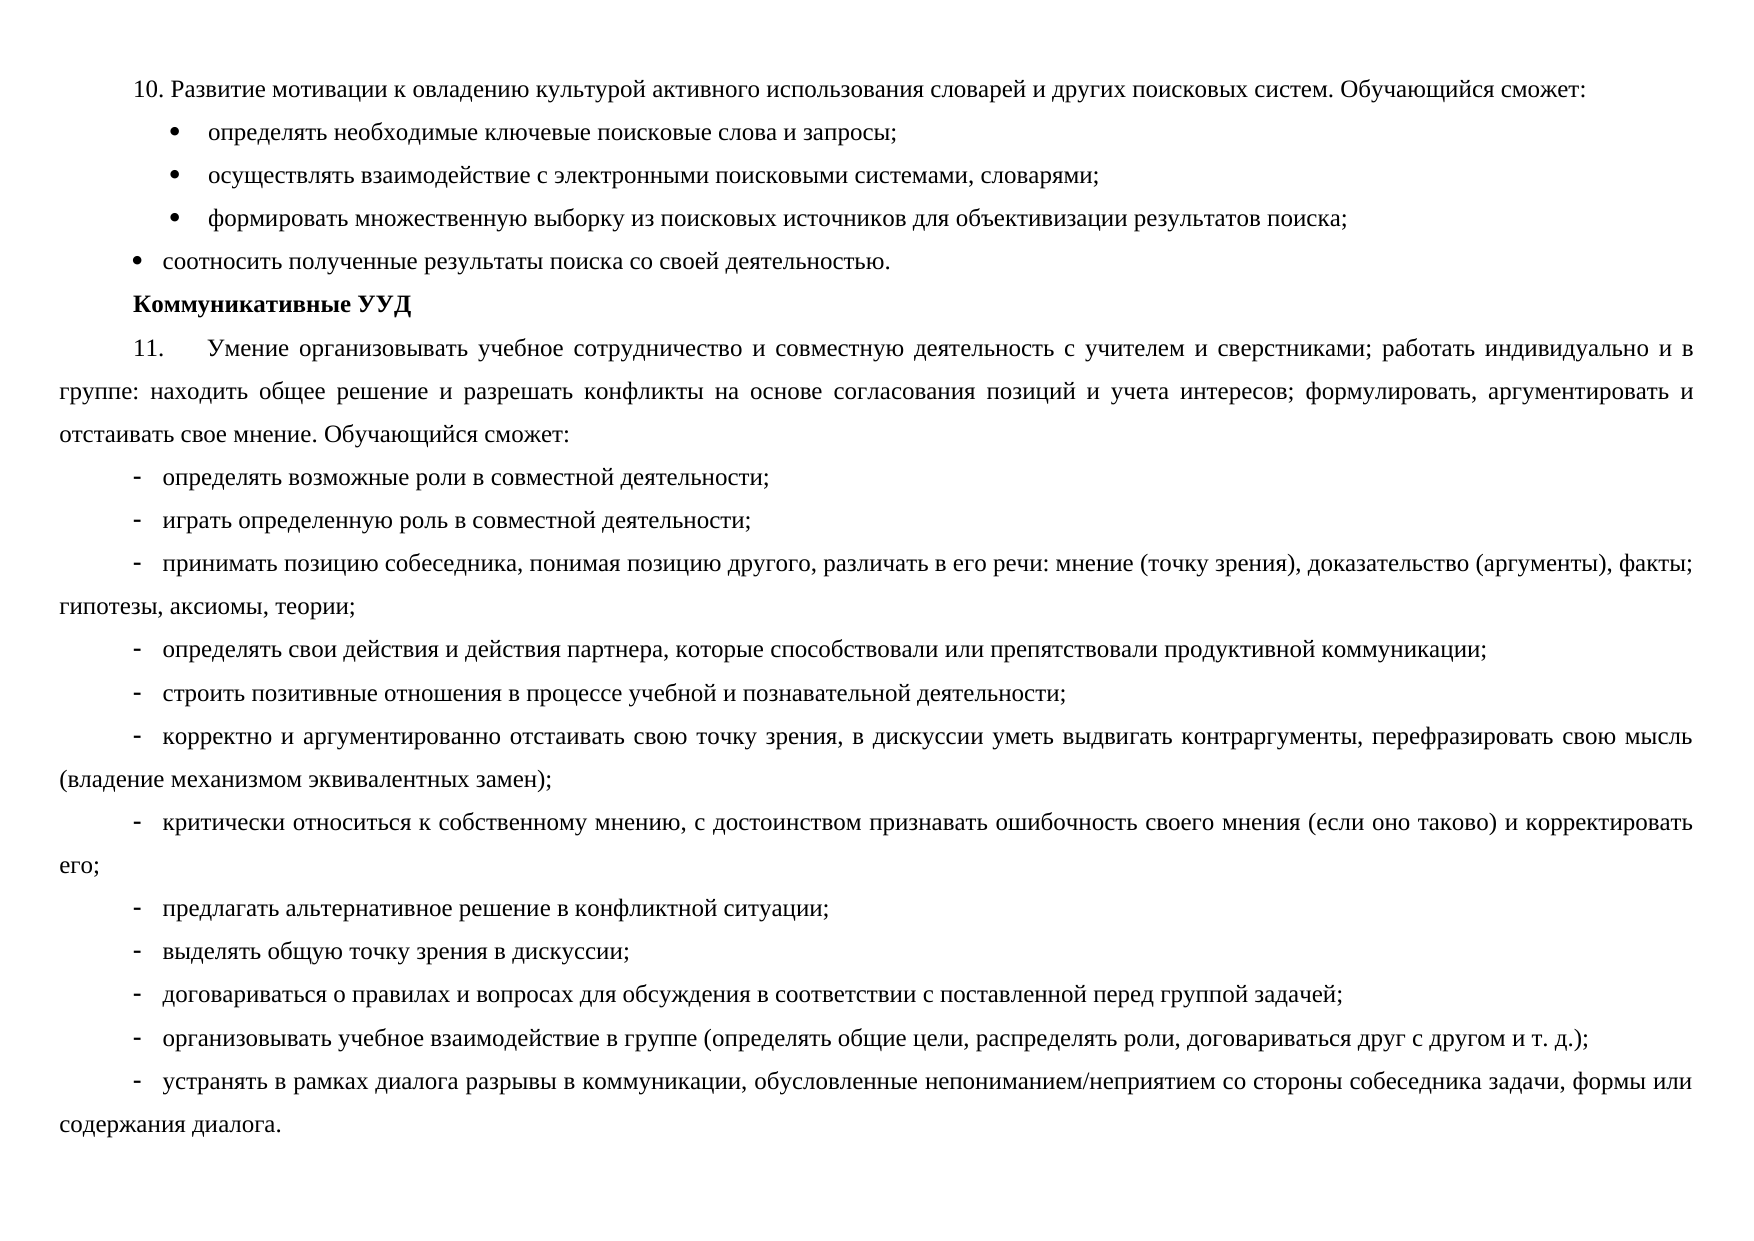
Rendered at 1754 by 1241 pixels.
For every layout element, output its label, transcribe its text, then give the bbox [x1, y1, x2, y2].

list играть определенную роль в совместной деятельности; [59, 505, 1695, 534]
list строить позитивные отношения в процессе учебной и познавательной деятельности; [59, 678, 1695, 706]
list Умение организовывать учебное сотрудничество и совместную деятельность с учителем и сверстниками; работать индивидуально и в группе: находить общее решение и разрешать конфликты на основе согласования позиций и учета интересов; формулировать, аргументировать и отстаивать свое мнение. Обучающийся сможет: [59, 333, 1695, 448]
list определять возможные роли в совместной деятельности; [59, 462, 1695, 491]
list определять свои действия и действия партнера, которые способствовали или препятствовали продуктивной коммуникации; [59, 634, 1695, 663]
text 10. Развитие мотивации к овладению культурой активного использования словарей и других поисковых систем. Обучающийся сможет: [59, 74, 1695, 103]
list корректно и аргументированно отстаивать свою точку зрения, в дискуссии уметь выдвигать контраргументы, перефразировать свою мысль (владение механизмом эквивалентных замен); [59, 721, 1695, 793]
list организовывать учебное взаимодействие в группе (определять общие цели, распределять роли, договариваться друг с другом и т. д.); [59, 1023, 1695, 1051]
list выделять общую точку зрения в дискуссии; [59, 936, 1695, 965]
list предлагать альтернативное решение в конфликтной ситуации; [59, 893, 1695, 922]
text Коммуникативные УУД [59, 289, 1695, 318]
list осуществлять взаимодействие с электронными поисковыми системами, словарями; [170, 160, 1695, 189]
list договариваться о правилах и вопросах для обсуждения в соответствии с поставленной перед группой задачей; [59, 979, 1695, 1008]
list принимать позицию собеседника, понимая позицию другого, различать в его речи: мнение (точку зрения), доказательство (аргументы), факты; гипотезы, аксиомы, теории; [59, 548, 1695, 620]
list соотносить полученные результаты поиска со своей деятельностью. [59, 246, 1695, 275]
list формировать множественную выборку из поисковых источников для объективизации результатов поиска; [170, 203, 1695, 232]
list критически относиться к собственному мнению, с достоинством признавать ошибочность своего мнения (если оно таково) и корректировать его; [59, 807, 1695, 879]
list определять необходимые ключевые поисковые слова и запросы; [170, 117, 1695, 146]
list устранять в рамках диалога разрывы в коммуникации, обусловленные непониманием/неприятием со стороны собеседника задачи, формы или содержания диалога. [59, 1066, 1695, 1138]
